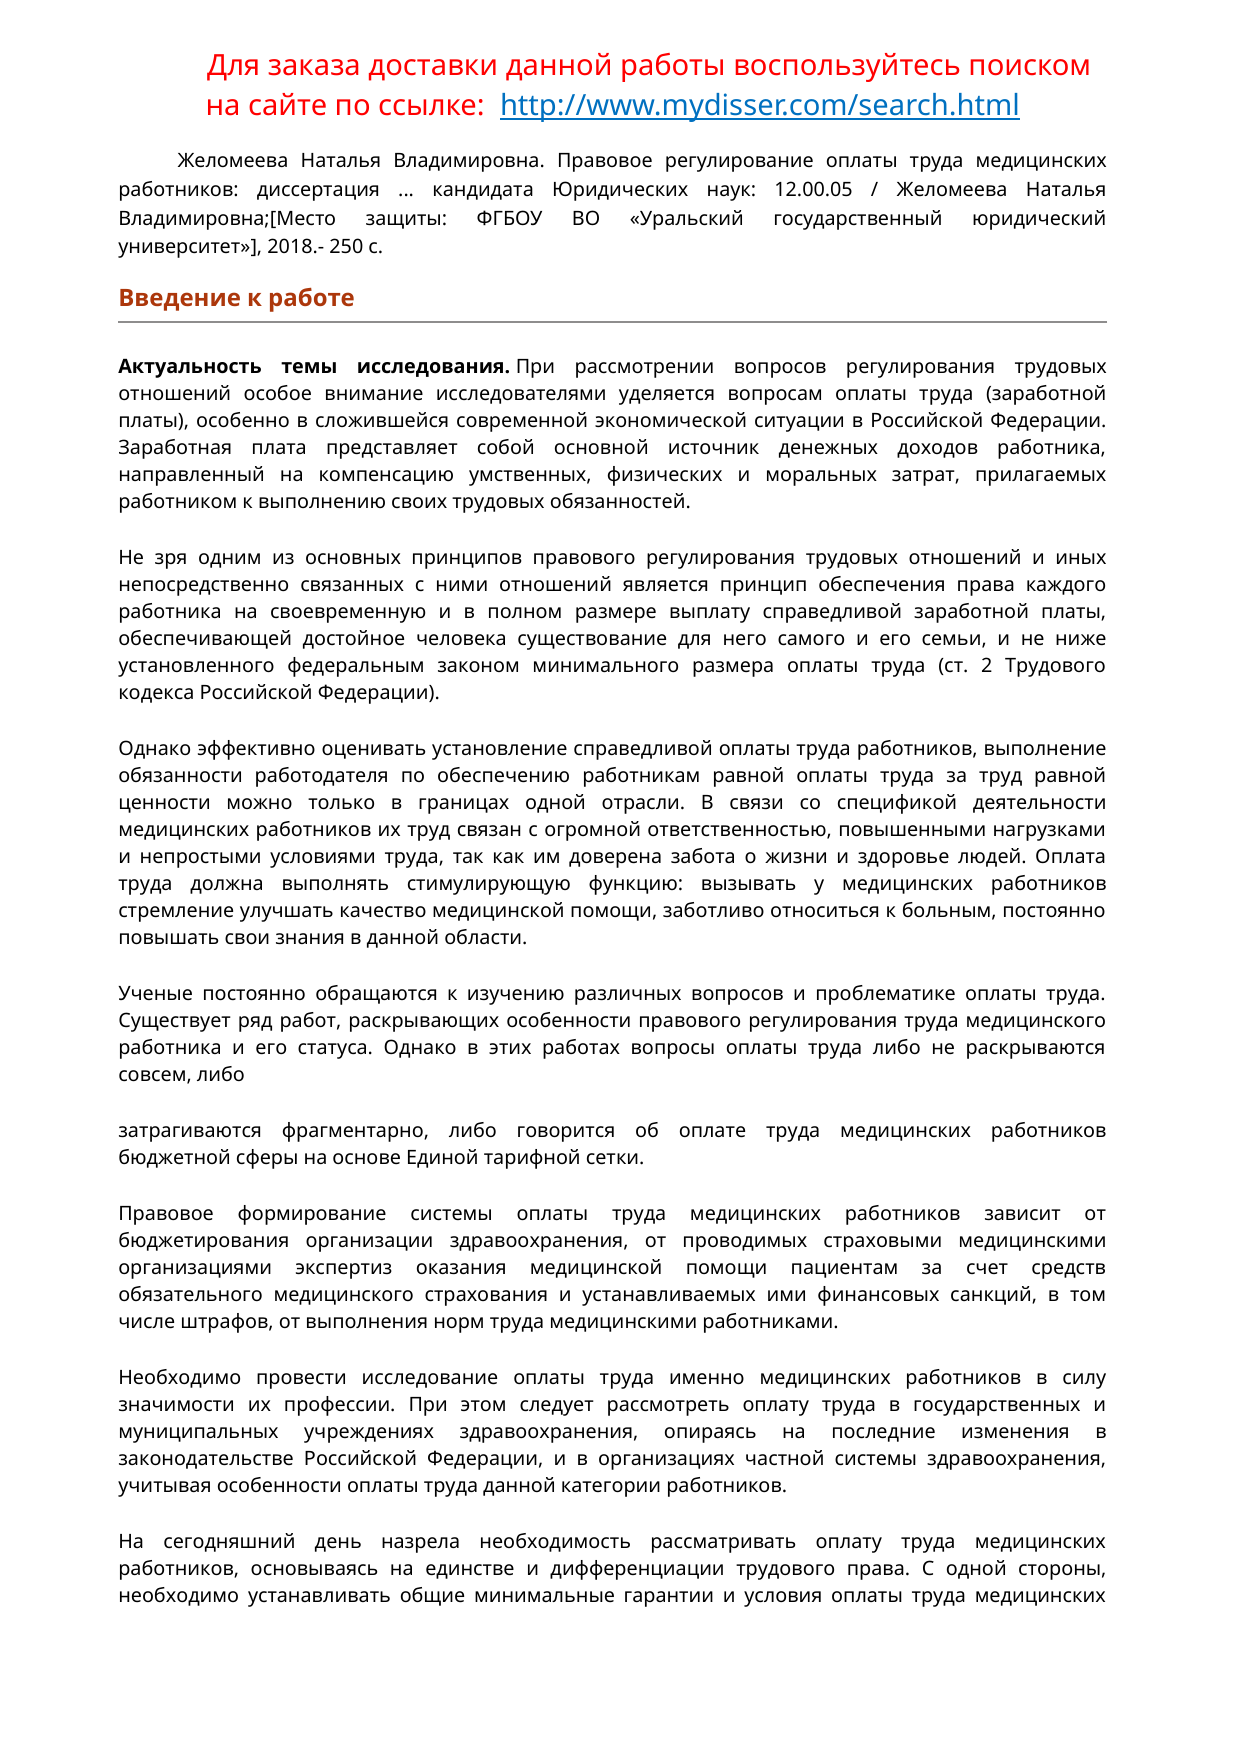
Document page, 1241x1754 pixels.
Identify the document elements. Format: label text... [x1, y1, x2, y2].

text Актуальность темы исследования. При рассмотрении вопросов регулирования трудовых отношений особое внимание исследователями уделяется вопросам оплаты труда (заработной платы), особенно в сложившейся современной экономической ситуации в Российской Федерации. Заработная плата представляет собой основной источник денежных доходов работника, направленный на компенсацию умственных, физических и моральных затрат, прилагаемых работником к выполнению своих трудовых обязанностей. [118, 352, 1107, 514]
text Правовое формирование системы оплаты труда медицинских работников зависит от бюджетирования организации здравоохранения, от проводимых страховыми медицинскими организациями экспертиз оказания медицинской помощи пациентам за счет средств обязательного медицинского страхования и устанавливаемых ими финансовых санкций, в том числе штрафов, от выполнения норм труда медицинскими работниками. [118, 1199, 1107, 1334]
text Ученые постоянно обращаются к изучению различных вопросов и проблематике оплаты труда. Существует ряд работ, раскрывающих особенности правового регулирования труда медицинского работника и его статуса. Однако в этих работах вопросы оплаты труда либо не раскрываются совсем, либо [118, 979, 1107, 1087]
text Необходимо провести исследование оплаты труда именно медицинских работников в силу значимости их профессии. При этом следует рассмотреть оплату труда в государственных и муниципальных учреждениях здравоохранения, опираясь на последние изменения в законодательстве Российской Федерации, и в организациях частной системы здравоохранения, учитывая особенности оплаты труда данной категории работников. [118, 1363, 1107, 1498]
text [118, 1527, 1107, 1608]
text Желомеева Наталья Владимировна. Правовое регулирование оплаты труда медицинских работников: диссертация ... кандидата Юридических наук: 12.00.05 / Желомеева Наталья Владимировна;[Место защиты: ФГБОУ ВО «Уральский государственный юридический университет»], 2018.- 250 с. [118, 231, 1107, 259]
text затрагиваются фрагментарно, либо говорится об оплате труда медицинских работников бюджетной сферы на основе Единой тарифной сетки. [118, 1116, 1107, 1170]
text Однако эффективно оценивать установление справедливой оплаты труда работников, выполнение обязанности работодателя по обеспечению работникам равной оплаты труда за труд равной ценности можно только в границах одной отрасли. В связи со спецификой деятельности медицинских работников их труд связан с огромной ответственностью, повышенными нагрузками и непростыми условиями труда, так как им доверена забота о жизни и здоровье людей. Оплата труда должна выполнять стимулирующую функцию: вызывать у медицинских работников стремление улучшать качество медицинской помощи, заботливо относиться к больным, постоянно повышать свои знания в данной области. [118, 734, 1107, 950]
text Введение к работе [118, 280, 1107, 321]
text Желомеева Наталья Владимировна. Правовое регулирование оплаты труда медицинских работников: диссертация ... кандидата Юридических наук: 12.00.05 / Желомеева Наталья Владимировна;[Место защиты: ФГБОУ ВО «Уральский государственный юридический университет»], 2018.- 250 с. [118, 144, 1107, 175]
text Не зря одним из основных принципов правового регулирования трудовых отношений и иных непосредственно связанных с ними отношений является принцип обеспечения права каждого работника на своевременную и в полном размере выплату справедливой заработной платы, обеспечивающей достойное человека существование для него самого и его семьи, и не ниже установленного федеральным законом минимального размера оплаты труда (ст. 2 Трудового кодекса Российской Федерации). [118, 543, 1107, 705]
